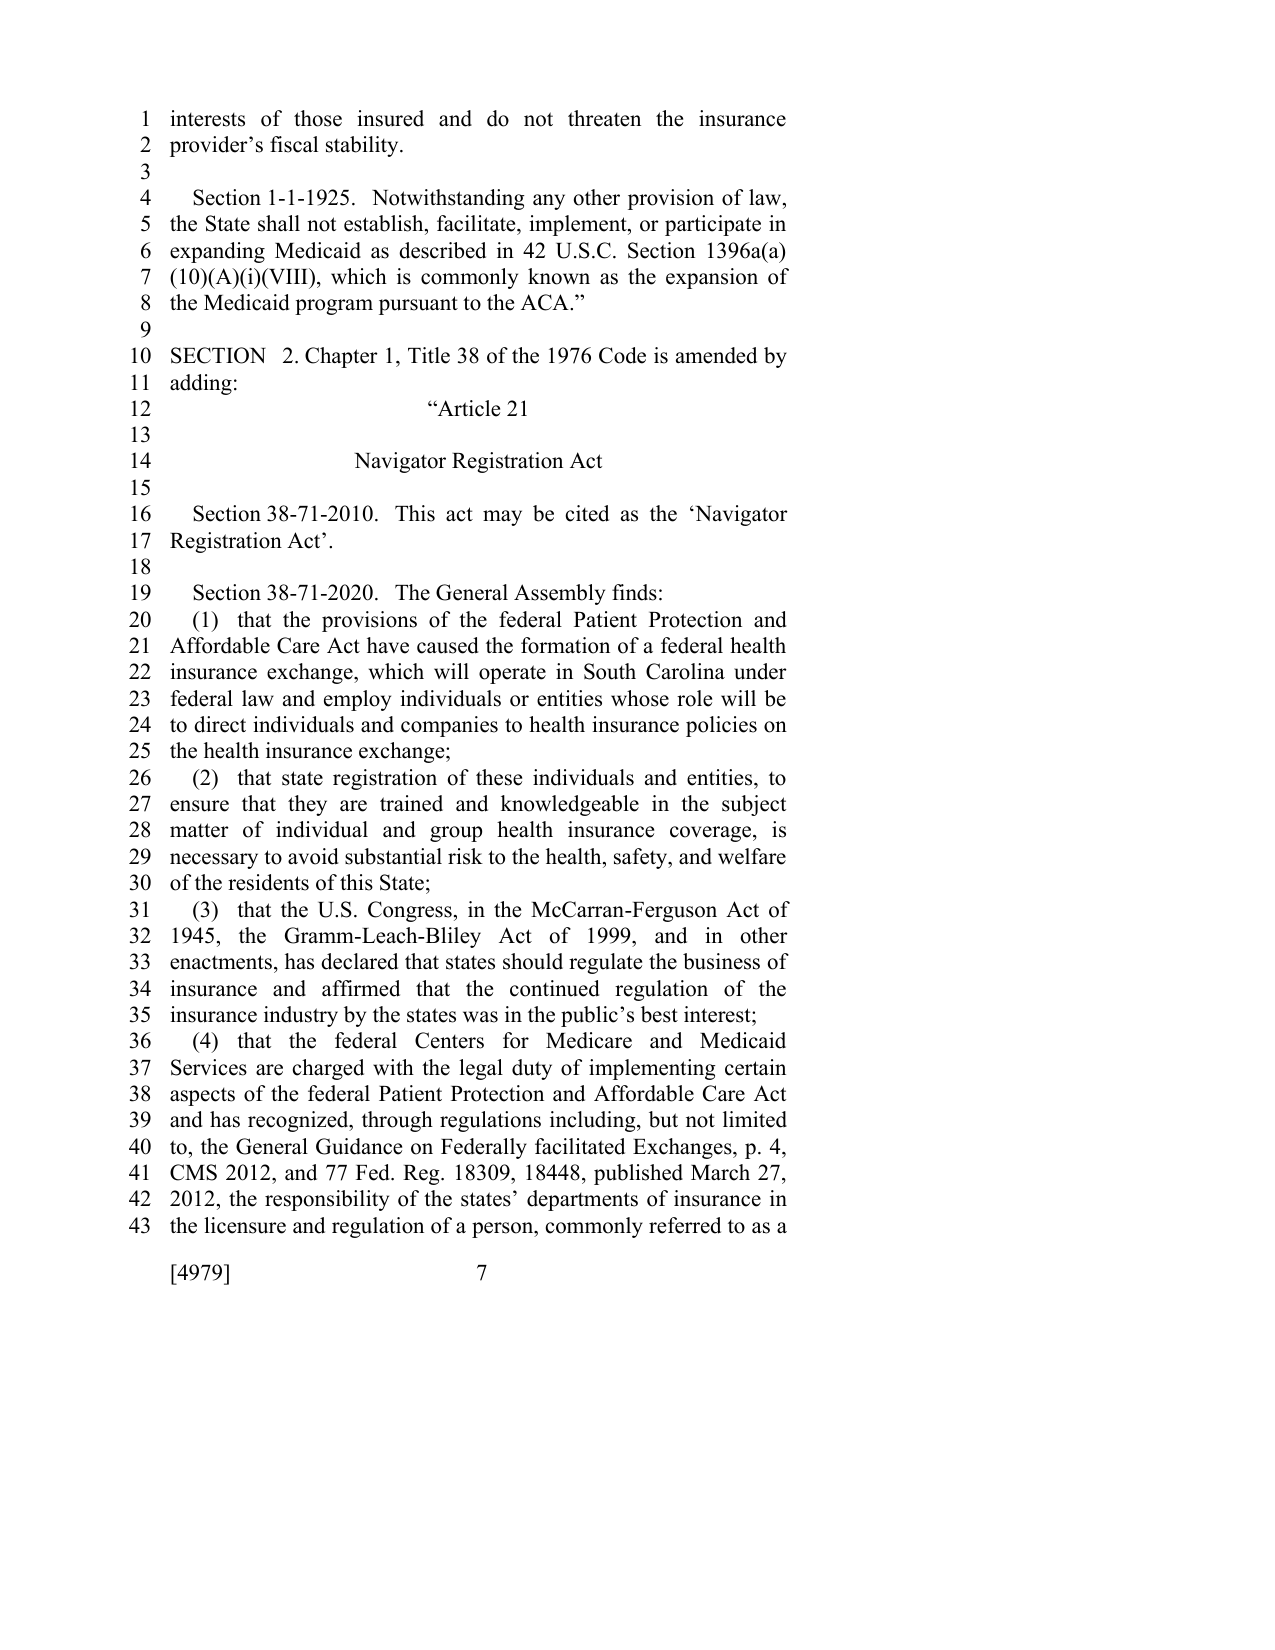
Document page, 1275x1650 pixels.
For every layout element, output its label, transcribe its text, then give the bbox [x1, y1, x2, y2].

text (1) that the provisions of the federal Patient Protection and Affordable Care Act have caused the formation of a federal health insurance exchange, which will operate in South Carolina under federal law and employ individuals or entities whose role will be to direct individuals and companies to health insurance policies on the health insurance exchange; [169, 606, 787, 764]
text Navigator Registration Act [169, 448, 787, 474]
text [169, 105, 787, 158]
text “Article 21 [169, 395, 787, 421]
text SECTION 2. Chapter 1, Title 38 of the 1976 Code is amended by adding: [169, 342, 787, 395]
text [169, 1027, 787, 1238]
text Section 38-71-2020. The General Assembly finds: [169, 579, 787, 606]
text (3) that the U.S. Congress, in the McCarran-Ferguson Act of 1945, the Gramm-Leach-Bliley Act of 1999, and in other enactments, has declared that states should regulate the business of insurance and affirmed that the continued regulation of the insurance industry by the states was in the public’s best interest; [169, 896, 787, 1027]
text Section 38-71-2010. This act may be cited as the ‘Navigator Registration Act’. [169, 500, 787, 553]
text (2) that state registration of these individuals and entities, to ensure that they are trained and knowledgeable in the subject matter of individual and group health insurance coverage, is necessary to avoid substantial risk to the health, safety, and welfare of the residents of this State; [169, 764, 787, 896]
text Section 1-1-1925. Notwithstanding any other provision of law, the State shall not establish, facilitate, implement, or participate in expanding Medicaid as described in 42 U.S.C. Section 1396a(a)(10)(A)(i)(VIII), which is commonly known as the expansion of the Medicaid program pursuant to the ACA.” [169, 184, 787, 316]
